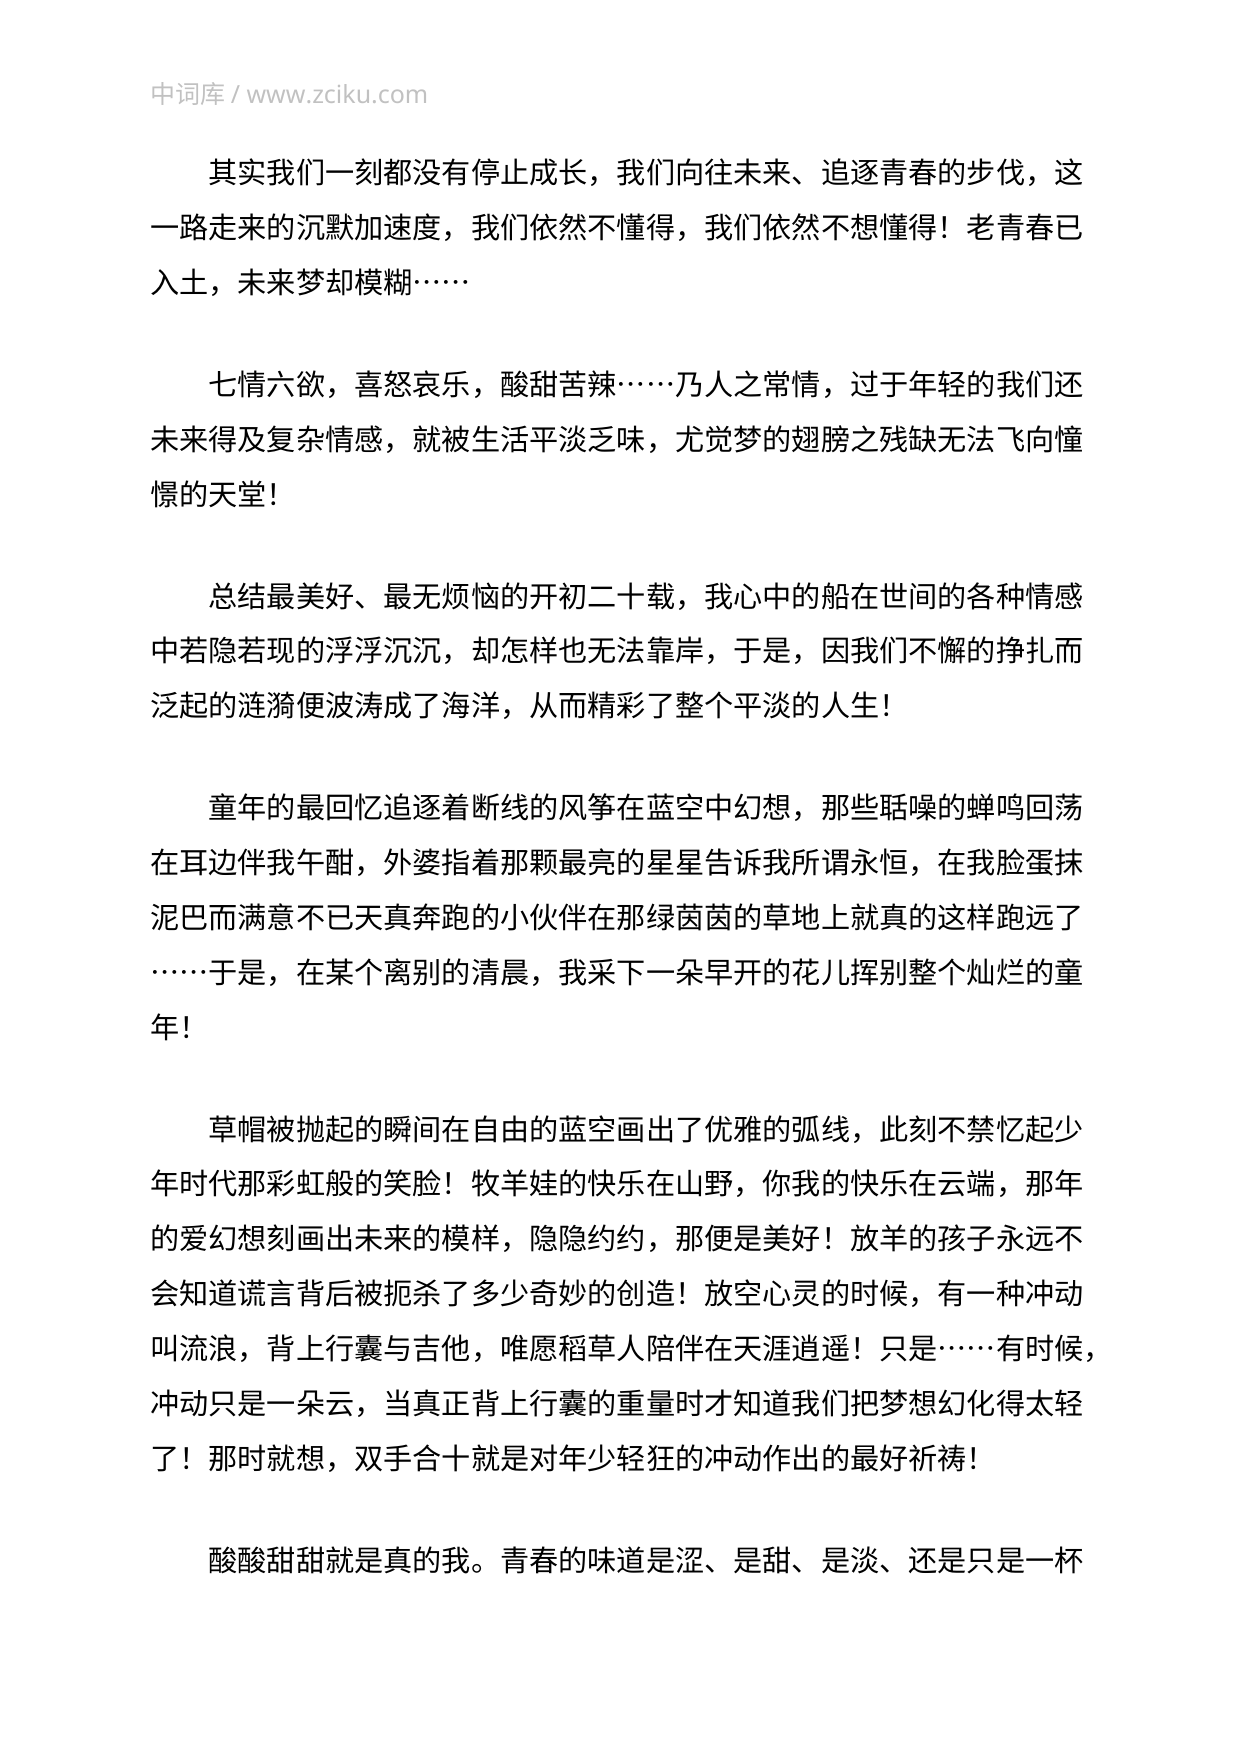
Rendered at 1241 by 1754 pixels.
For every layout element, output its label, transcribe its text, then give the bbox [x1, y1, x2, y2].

text 童年的最回忆追逐着断线的风筝在蓝空中幻想，那些聒噪的蝉鸣回荡在耳边伴我午酣，外婆指着那颗最亮的星星告诉我所谓永恒，在我脸蛋抹泥巴而满意不已天真奔跑的小伙伴在那绿茵茵的草地上就真的这样跑远了……于是，在某个离别的清晨，我采下一朵早开的花儿挥别整个灿烂的童年！ [150, 785, 1090, 1047]
text 其实我们一刻都没有停止成长，我们向往未来、追逐青春的步伐，这一路走来的沉默加速度，我们依然不懂得，我们依然不想懂得！老青春已入土，未来梦却模糊…… [150, 150, 1090, 302]
text 七情六欲，喜怒哀乐，酸甜苦辣……乃人之常情，过于年轻的我们还未来得及复杂情感，就被生活平淡乏味，尤觉梦的翅膀之残缺无法飞向憧憬的天堂！ [150, 362, 1090, 514]
text 总结最美好、最无烦恼的开初二十载，我心中的船在世间的各种情感中若隐若现的浮浮沉沉，却怎样也无法靠岸，于是，因我们不懈的挣扎而泛起的涟漪便波涛成了海洋，从而精彩了整个平淡的人生！ [150, 573, 1090, 725]
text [150, 1537, 1090, 1579]
text 草帽被抛起的瞬间在自由的蓝空画出了优雅的弧线，此刻不禁忆起少年时代那彩虹般的笑脸！牧羊娃的快乐在山野，你我的快乐在云端，那年的爱幻想刻画出未来的模样，隐隐约约，那便是美好！放羊的孩子永远不会知道谎言背后被扼杀了多少奇妙的创造！放空心灵的时候，有一种冲动叫流浪，背上行囊与吉他，唯愿稻草人陪伴在天涯逍遥！只是……有时候，冲动只是一朵云，当真正背上行囊的重量时才知道我们把梦想幻化得太轻了！那时就想，双手合十就是对年少轻狂的冲动作出的最好祈祷！ [150, 1106, 1090, 1478]
